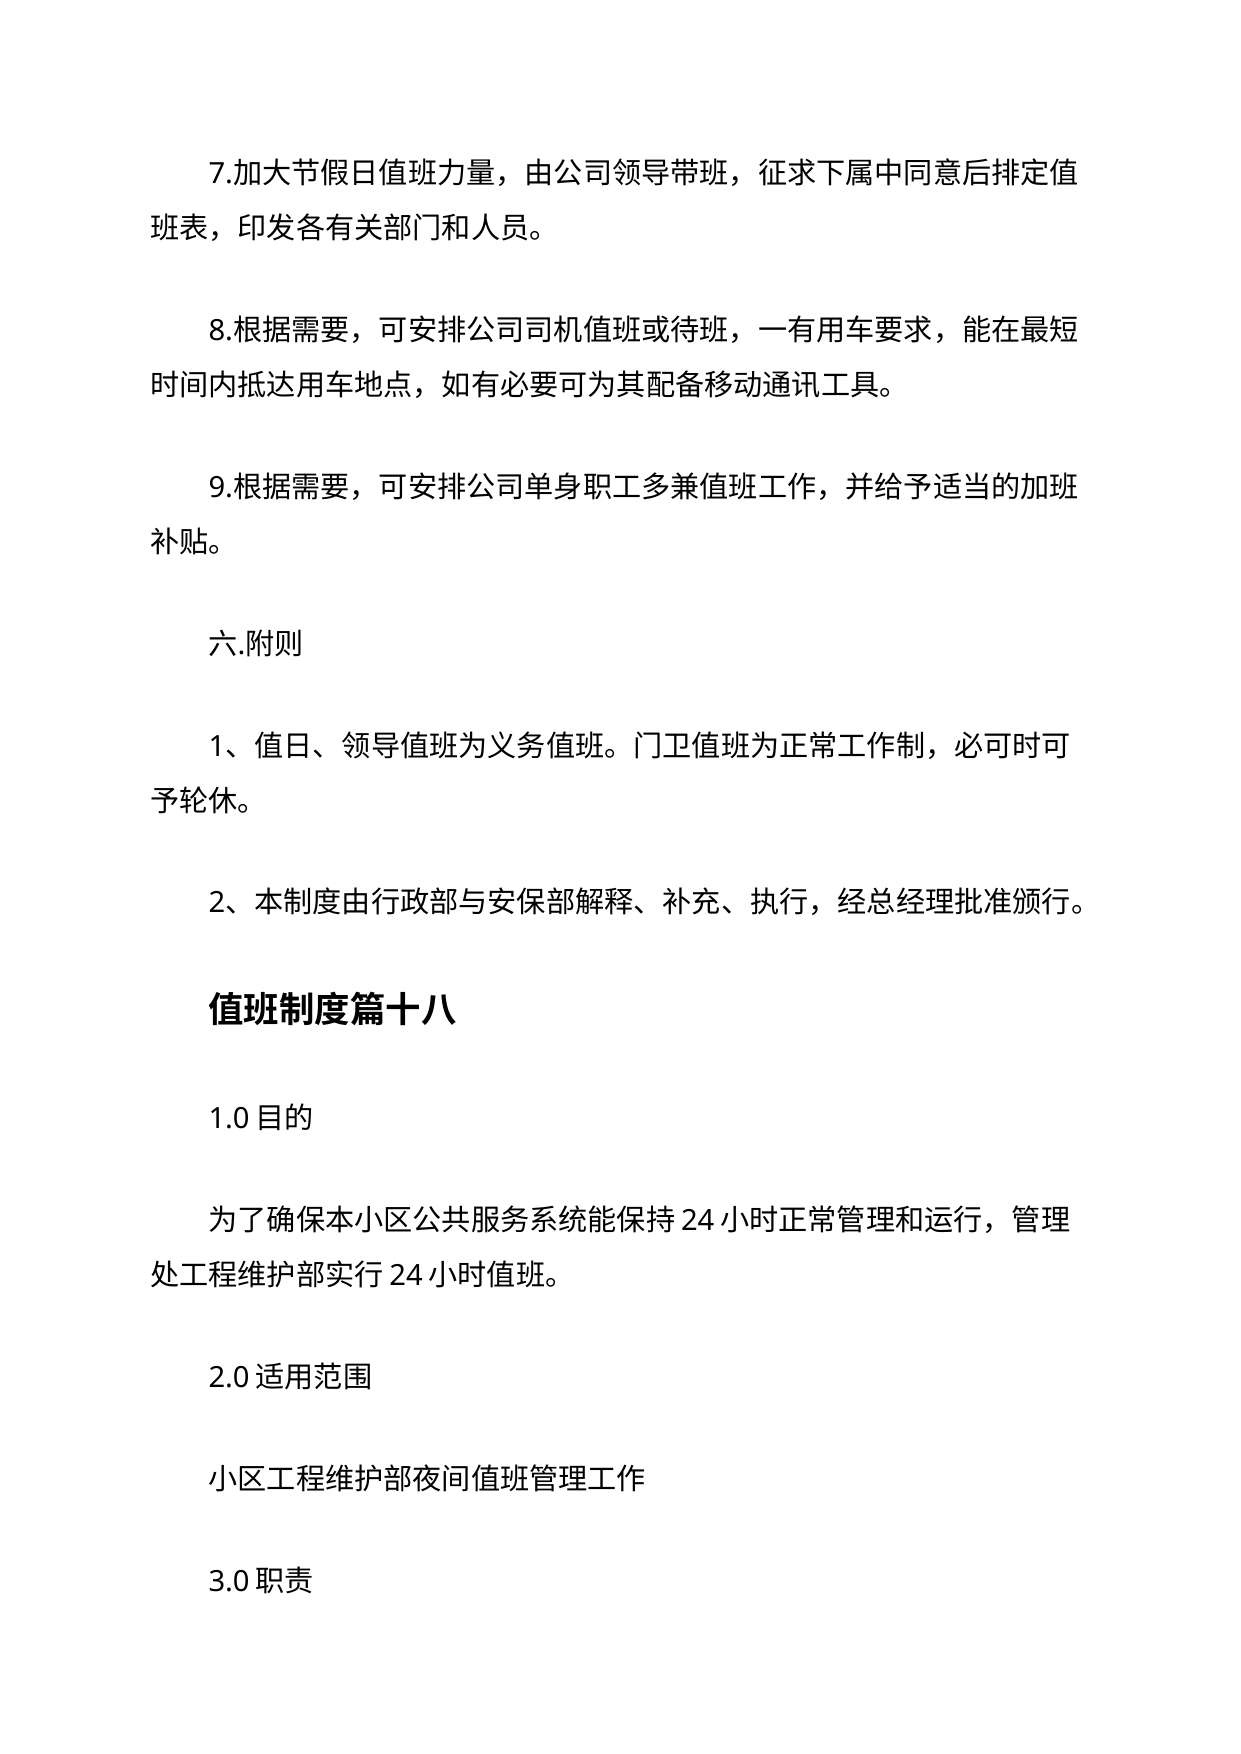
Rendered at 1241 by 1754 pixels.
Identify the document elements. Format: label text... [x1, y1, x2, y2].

text 2.0适用范围 [150, 1353, 1090, 1396]
text 1.0目的 [150, 1094, 1090, 1137]
text 为了确保本小区公共服务系统能保持24小时正常管理和运行，管理处工程维护部实行24小时值班。 [150, 1196, 1090, 1294]
text 小区工程维护部夜间值班管理工作 [150, 1455, 1090, 1498]
text 1、值日、领导值班为义务值班。门卫值班为正常工作制，必可时可予轮休。 [150, 722, 1090, 819]
text 3.0职责 [150, 1557, 1090, 1599]
text 值班制度篇十八 [150, 981, 1090, 1032]
text 2、本制度由行政部与安保部解释、补充、执行，经总经理批准颁行。 [150, 879, 1090, 921]
text 9.根据需要，可安排公司单身职工多兼值班工作，并给予适当的加班补贴。 [150, 463, 1090, 561]
text 六.附则 [150, 620, 1090, 663]
text 7.加大节假日值班力量，由公司领导带班，征求下属中同意后排定值班表，印发各有关部门和人员。 [150, 150, 1090, 247]
text 8.根据需要，可安排公司司机值班或待班，一有用车要求，能在最短时间内抵达用车地点，如有必要可为其配备移动通讯工具。 [150, 307, 1090, 404]
